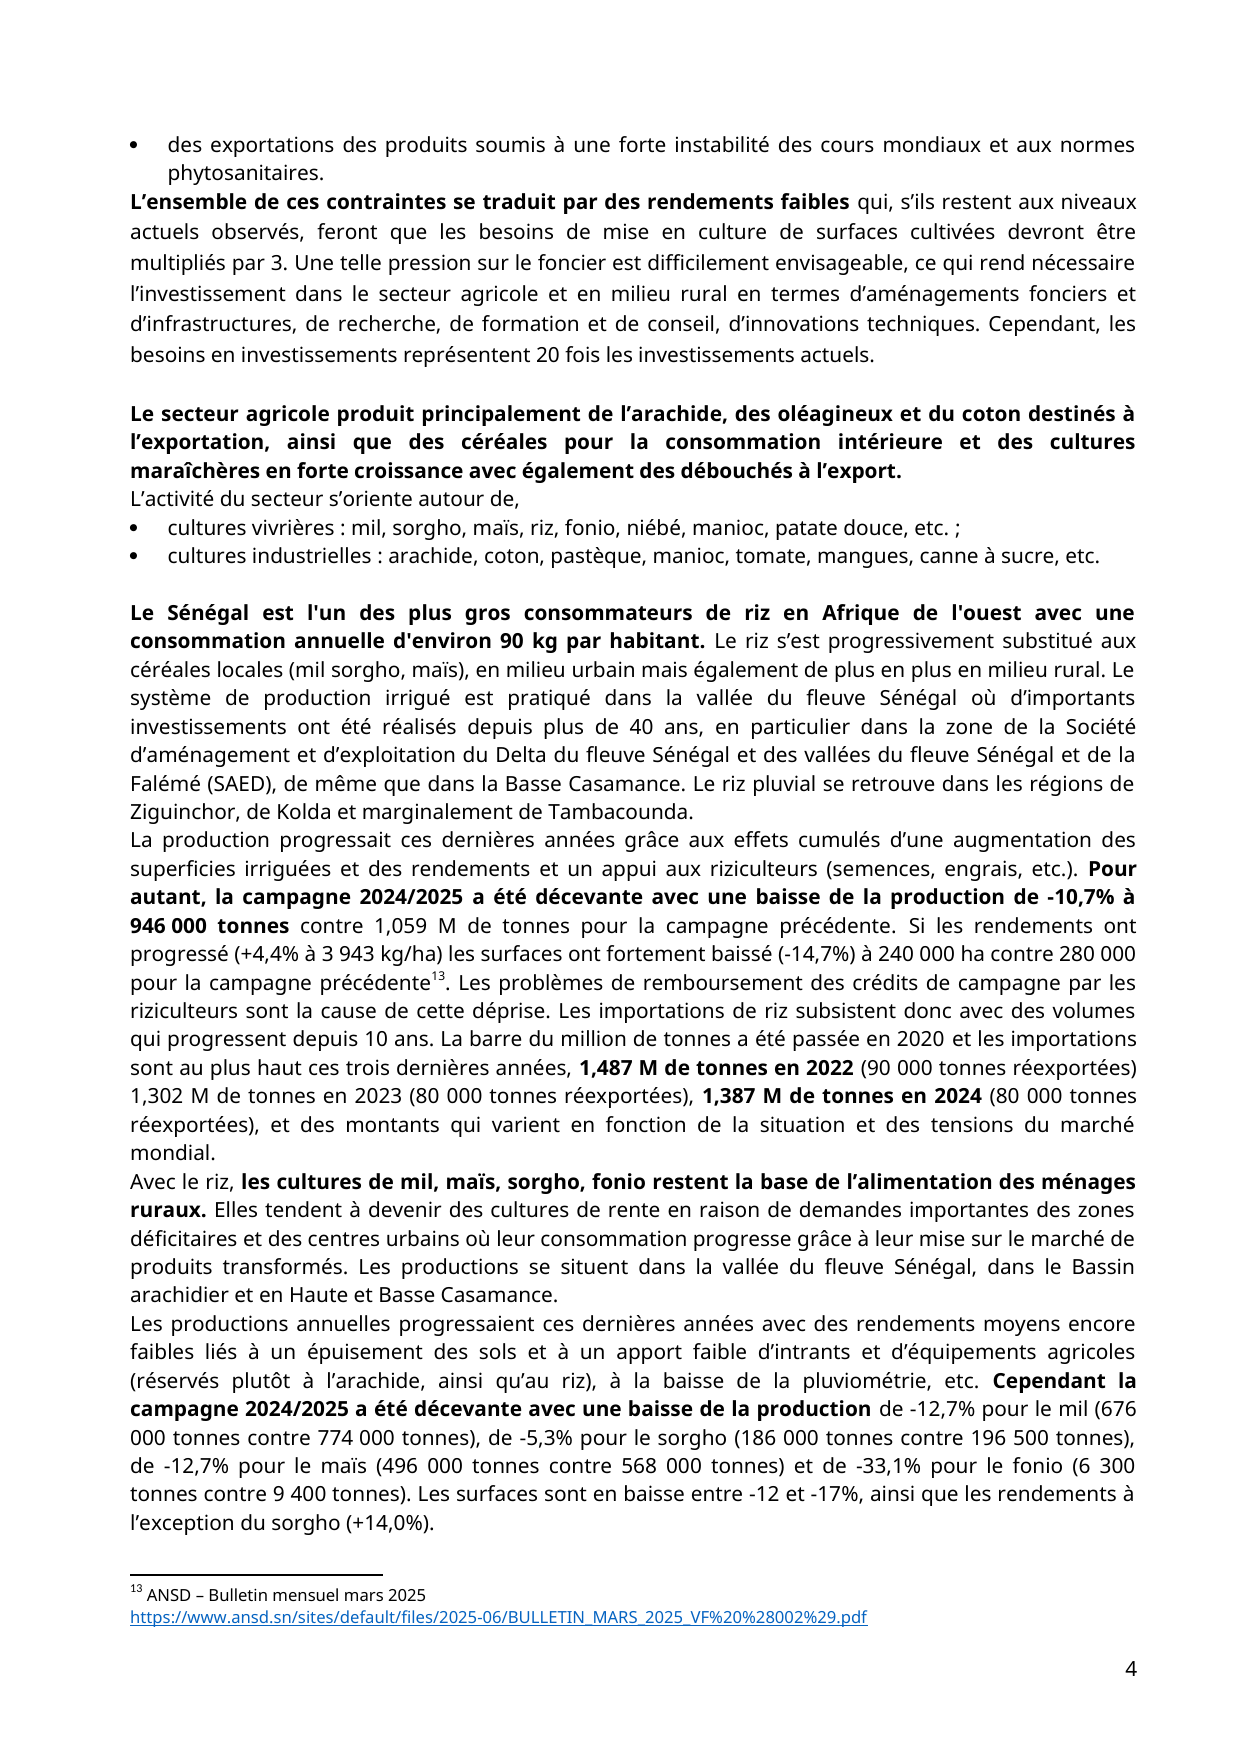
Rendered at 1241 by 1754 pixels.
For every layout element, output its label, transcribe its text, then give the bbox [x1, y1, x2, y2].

text Le secteur agricole produit principalement de l’arachide, des oléagineux et du coton destinés à l’exportation, ainsi que des céréales pour la consommation intérieure et des cultures maraîchères en forte croissance avec également des débouchés à l’export. [130, 399, 1137, 484]
text La production progressait ces dernières années grâce aux effets cumulés d’une augmentation des superficies irriguées et des rendements et un appui aux riziculteurs (semences, engrais, etc.). Pour autant, la campagne 2024/2025 a été décevante avec une baisse de la production de -10,7% à 946 000 tonnes contre 1,059 M de tonnes pour la campagne précédente. Si les rendements ont progressé (+4,4% à 3 943 kg/ha) les surfaces ont fortement baissé (-14,7%) à 240 000 ha contre 280 000 pour la campagne précédente. Les problèmes de remboursement des crédits de campagne par les riziculteurs sont la cause de cette déprise. Les importations de riz subsistent donc avec des volumes qui progressent depuis 10 ans. La barre du million de tonnes a été passée en 2020 et les importations sont au plus haut ces trois dernières années, 1,487 M de tonnes en 2022 (90 000 tonnes réexportées) 1,302 M de tonnes en 2023 (80 000 tonnes réexportées), 1,387 M de tonnes en 2024 (80 000 tonnes réexportées), et des montants qui varient en fonction de la situation et des tensions du marché mondial. [130, 826, 1137, 1167]
list cultures industrielles : arachide, coton, pastèque, manioc, tomate, mangues, canne à sucre, etc. [130, 541, 1137, 569]
text Le Sénégal est l'un des plus gros consommateurs de riz en Afrique de l'ouest avec une consommation annuelle d'environ 90 kg par habitant. Le riz s’est progressivement substitué aux céréales locales (mil sorgho, maïs), en milieu urbain mais également de plus en plus en milieu rural. Le système de production irrigué est pratiqué dans la vallée du fleuve Sénégal où d’importants investissements ont été réalisés depuis plus de 40 ans, en particulier dans la zone de la Société d’aménagement et d’exploitation du Delta du fleuve Sénégal et des vallées du fleuve Sénégal et de la Falémé (SAED), de même que dans la Basse Casamance. Le riz pluvial se retrouve dans les régions de Ziguinchor, de Kolda et marginalement de Tambacounda. [130, 598, 1137, 826]
list des exportations des produits soumis à une forte instabilité des cours mondiaux et aux normes phytosanitaires. [130, 130, 1137, 187]
text L’activité du secteur s’oriente autour de, [130, 484, 1137, 513]
text L’ensemble de ces contraintes se traduit par des rendements faibles qui, s’ils restent aux niveaux actuels observés, feront que les besoins de mise en culture de surfaces cultivées devront être multipliés par 3. Une telle pression sur le foncier est difficilement envisageable, ce qui rend nécessaire l’investissement dans le secteur agricole et en milieu rural en termes d’aménagements fonciers et d’infrastructures, de recherche, de formation et de conseil, d’innovations techniques. Cependant, les besoins en investissements représentent 20 fois les investissements actuels. [130, 187, 1137, 368]
text Avec le riz, les cultures de mil, maïs, sorgho, fonio restent la base de l’alimentation des ménages ruraux. Elles tendent à devenir des cultures de rente en raison de demandes importantes des zones déficitaires et des centres urbains où leur consommation progresse grâce à leur mise sur le marché de produits transformés. Les productions se situent dans la vallée du fleuve Sénégal, dans le Bassin arachidier et en Haute et Basse Casamance. [130, 1167, 1137, 1309]
text Les productions annuelles progressaient ces dernières années avec des rendements moyens encore faibles liés à un épuisement des sols et à un apport faible d’intrants et d’équipements agricoles (réservés plutôt à l’arachide, ainsi qu’au riz), à la baisse de la pluviométrie, etc. Cependant la campagne 2024/2025 a été décevante avec une baisse de la production de -12,7% pour le mil (676 000 tonnes contre 774 000 tonnes), de -5,3% pour le sorgho (186 000 tonnes contre 196 500 tonnes), de -12,7% pour le maïs (496 000 tonnes contre 568 000 tonnes) et de -33,1% pour le fonio (6 300 tonnes contre 9 400 tonnes). Les surfaces sont en baisse entre -12 et -17%, ainsi que les rendements à l’exception du sorgho (+14,0%). [130, 1309, 1137, 1536]
list cultures vivrières : mil, sorgho, maïs, riz, fonio, niébé, manioc, patate douce, etc. ; [130, 513, 1137, 541]
